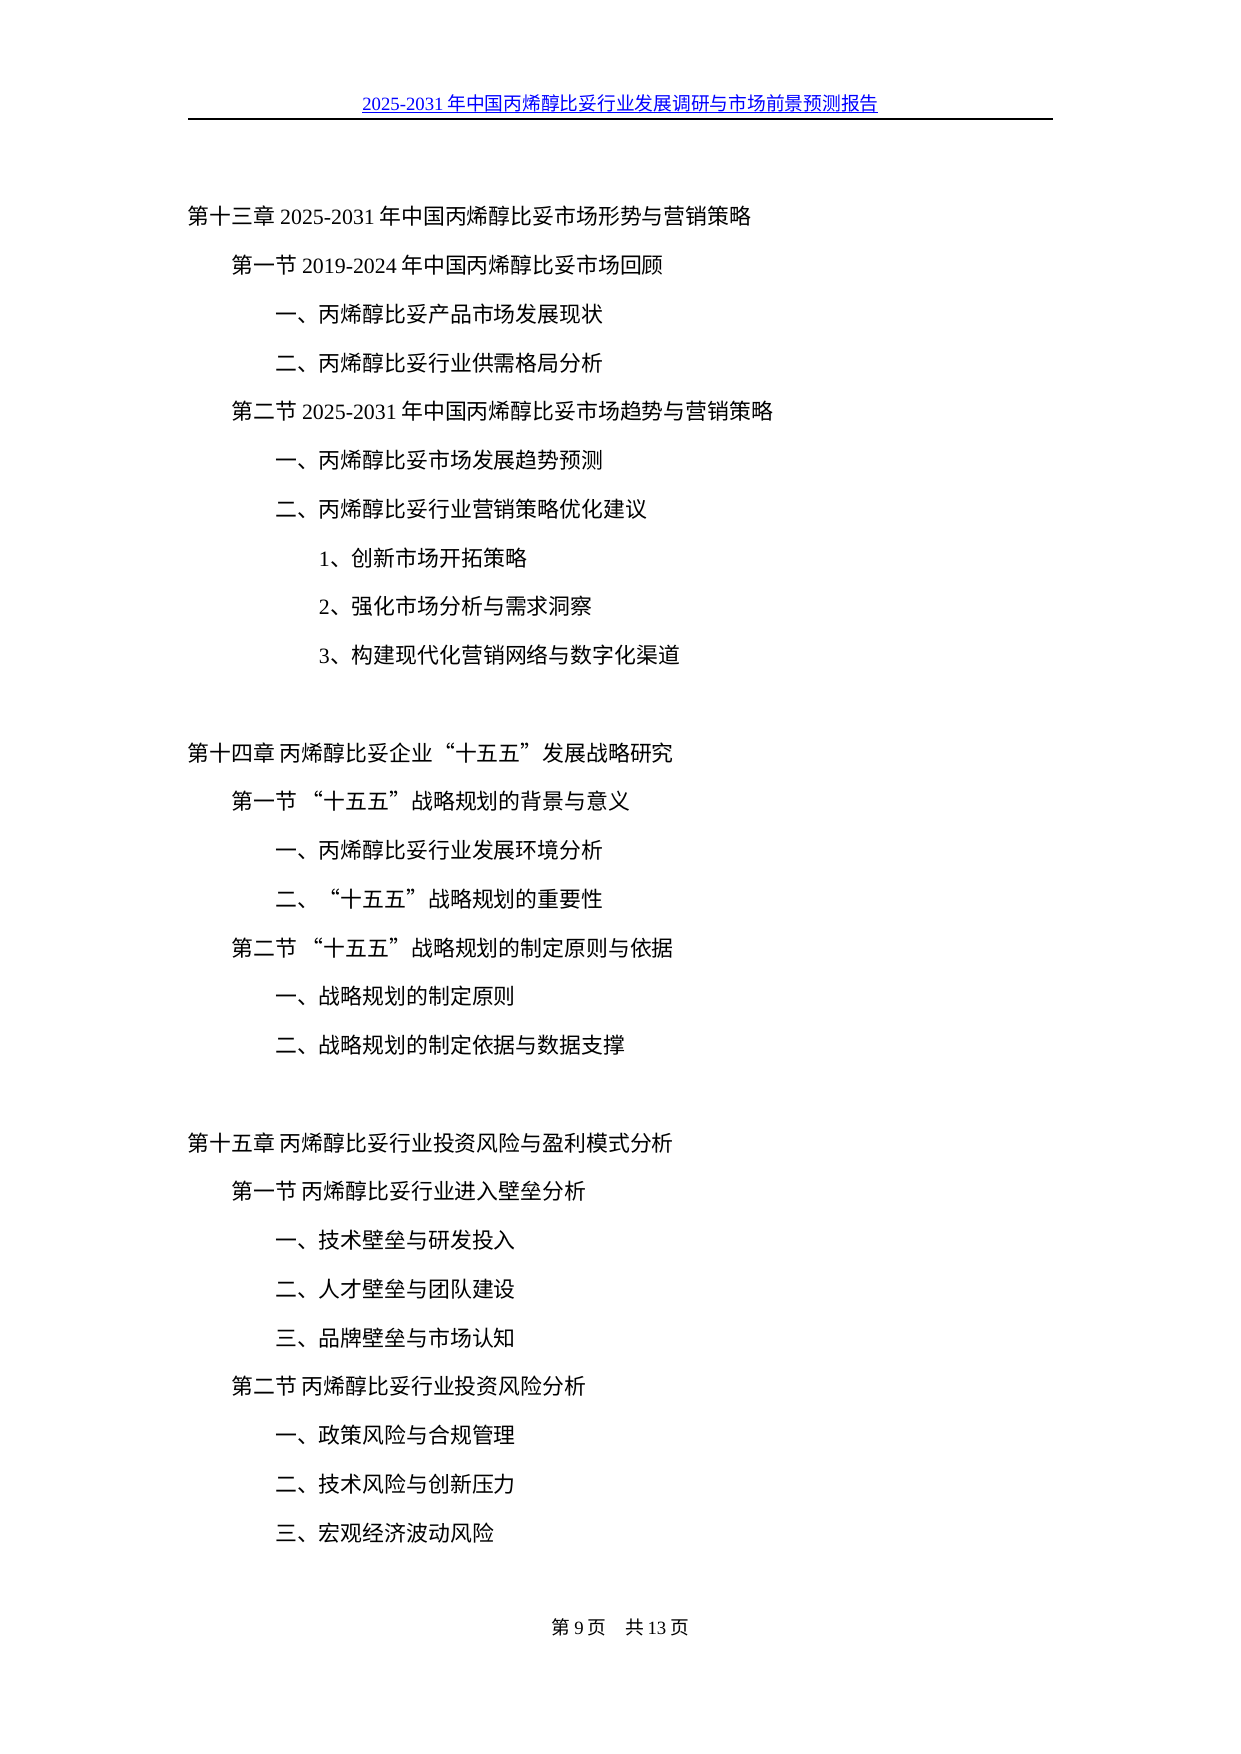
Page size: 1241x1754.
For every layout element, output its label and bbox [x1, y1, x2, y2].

text [187, 150, 1053, 1548]
